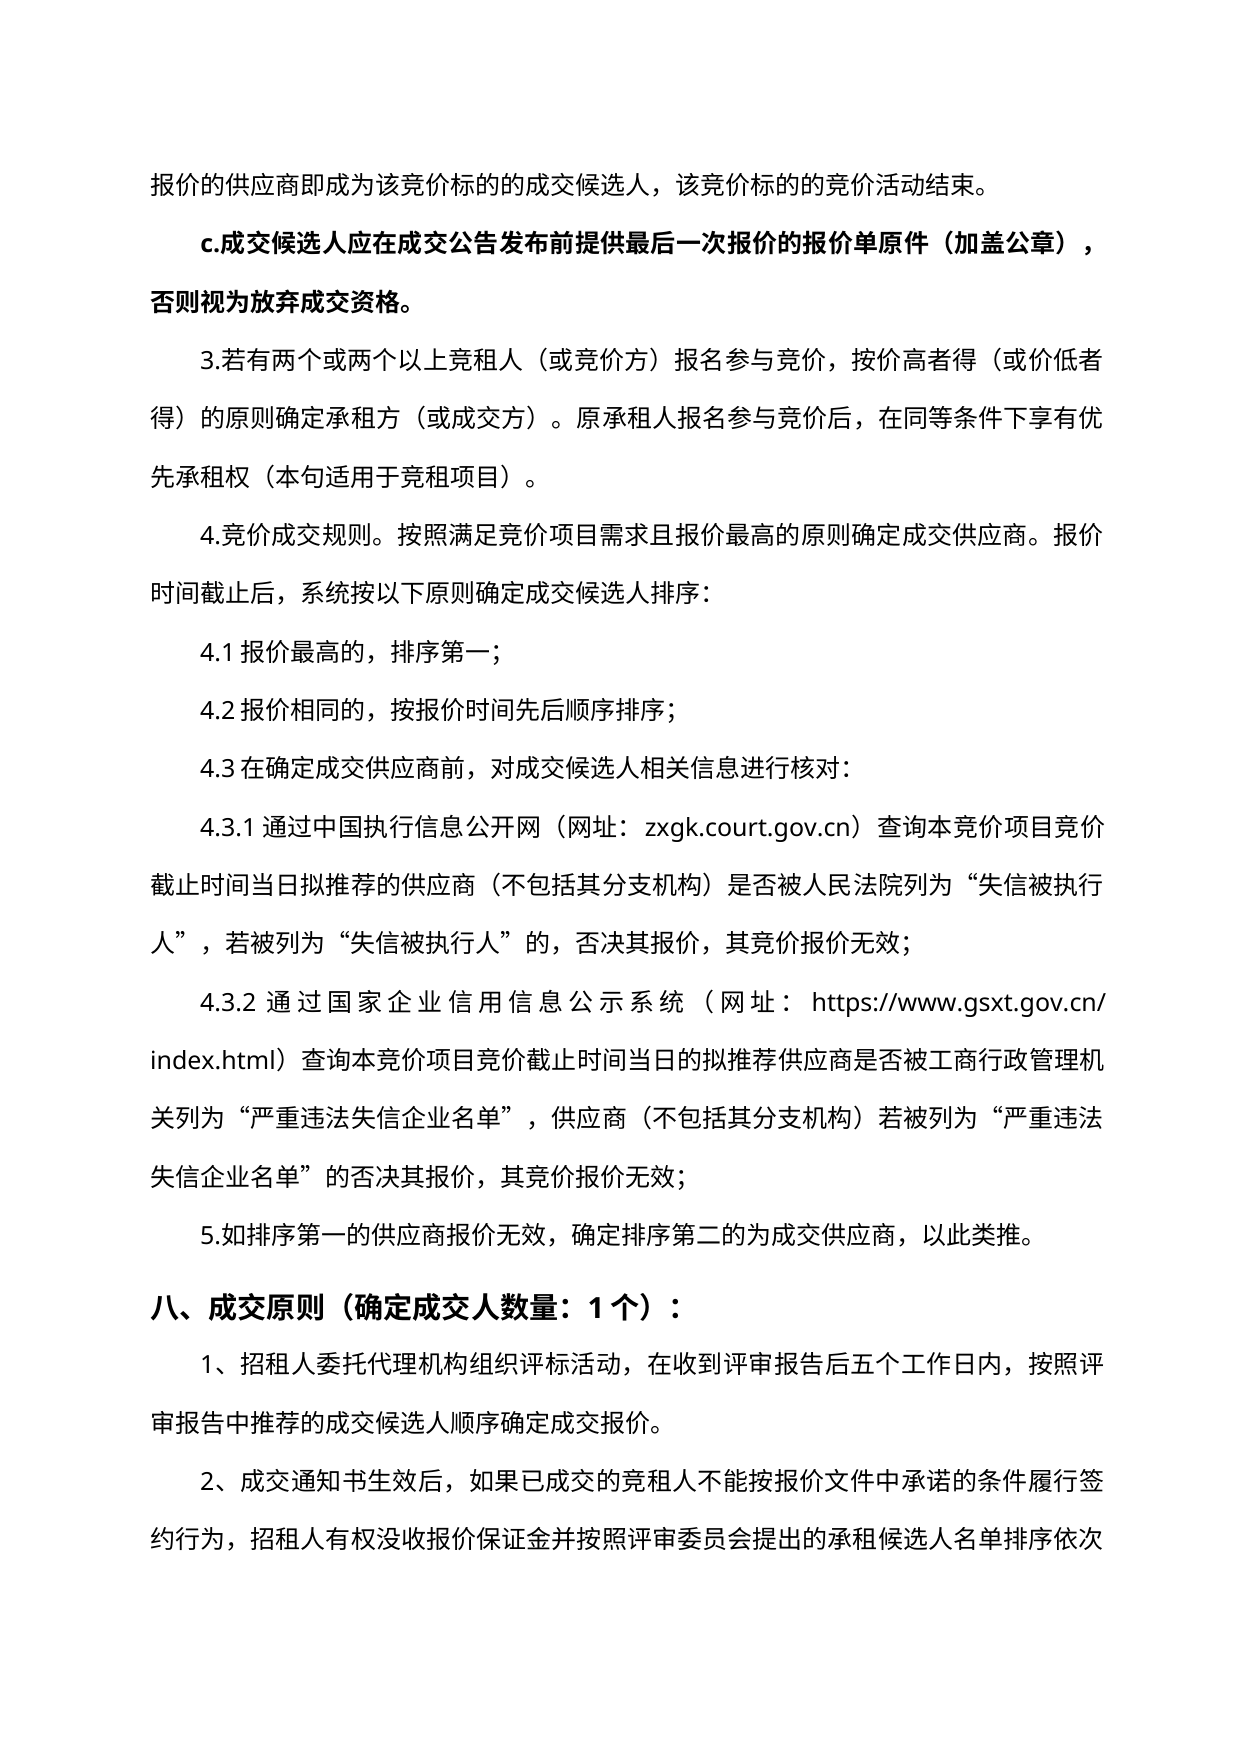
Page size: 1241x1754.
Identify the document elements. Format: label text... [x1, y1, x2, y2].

text 八、成交原则（确定成交人数量：1个）： [150, 1285, 1106, 1327]
text 1、招租人委托代理机构组织评标活动，在收到评审报告后五个工作日内，按照评审报告中推荐的成交候选人顺序确定成交报价。 [150, 1327, 1106, 1444]
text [150, 148, 1106, 206]
text 5.如排序第一的供应商报价无效，确定排序第二的为成交供应商，以此类推。 [150, 1198, 1106, 1256]
text 3.若有两个或两个以上竞租人（或竞价方）报名参与竞价，按价高者得（或价低者得）的原则确定承租方（或成交方）。原承租人报名参与竞价后，在同等条件下享有优先承租权（本句适用于竞租项目）。 [150, 323, 1106, 498]
text c.成交候选人应在成交公告发布前提供最后一次报价的报价单原件（加盖公章），否则视为放弃成交资格。 [150, 206, 1106, 323]
text 4.3.1通过中国执行信息公开网（网址：zxgk.court.gov.cn）查询本竞价项目竞价截止时间当日拟推荐的供应商（不包括其分支机构）是否被人民法院列为“失信被执行人”，若被列为“失信被执行人”的，否决其报价，其竞价报价无效； [150, 789, 1106, 964]
text 4.3.2通过国家企业信用信息公示系统（网址：https://www.gsxt.gov.cn/index.html）查询本竞价项目竞价截止时间当日的拟推荐供应商是否被工商行政管理机关列为“严重违法失信企业名单”，供应商（不包括其分支机构）若被列为“严重违法失信企业名单”的否决其报价，其竞价报价无效； [150, 964, 1106, 1198]
text 4.竞价成交规则。按照满足竞价项目需求且报价最高的原则确定成交供应商。报价时间截止后，系统按以下原则确定成交候选人排序： [150, 498, 1106, 614]
text 4.2报价相同的，按报价时间先后顺序排序； [150, 673, 1106, 731]
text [150, 1444, 1106, 1560]
text 4.1报价最高的，排序第一； [150, 614, 1106, 673]
text 4.3在确定成交供应商前，对成交候选人相关信息进行核对： [150, 731, 1106, 789]
